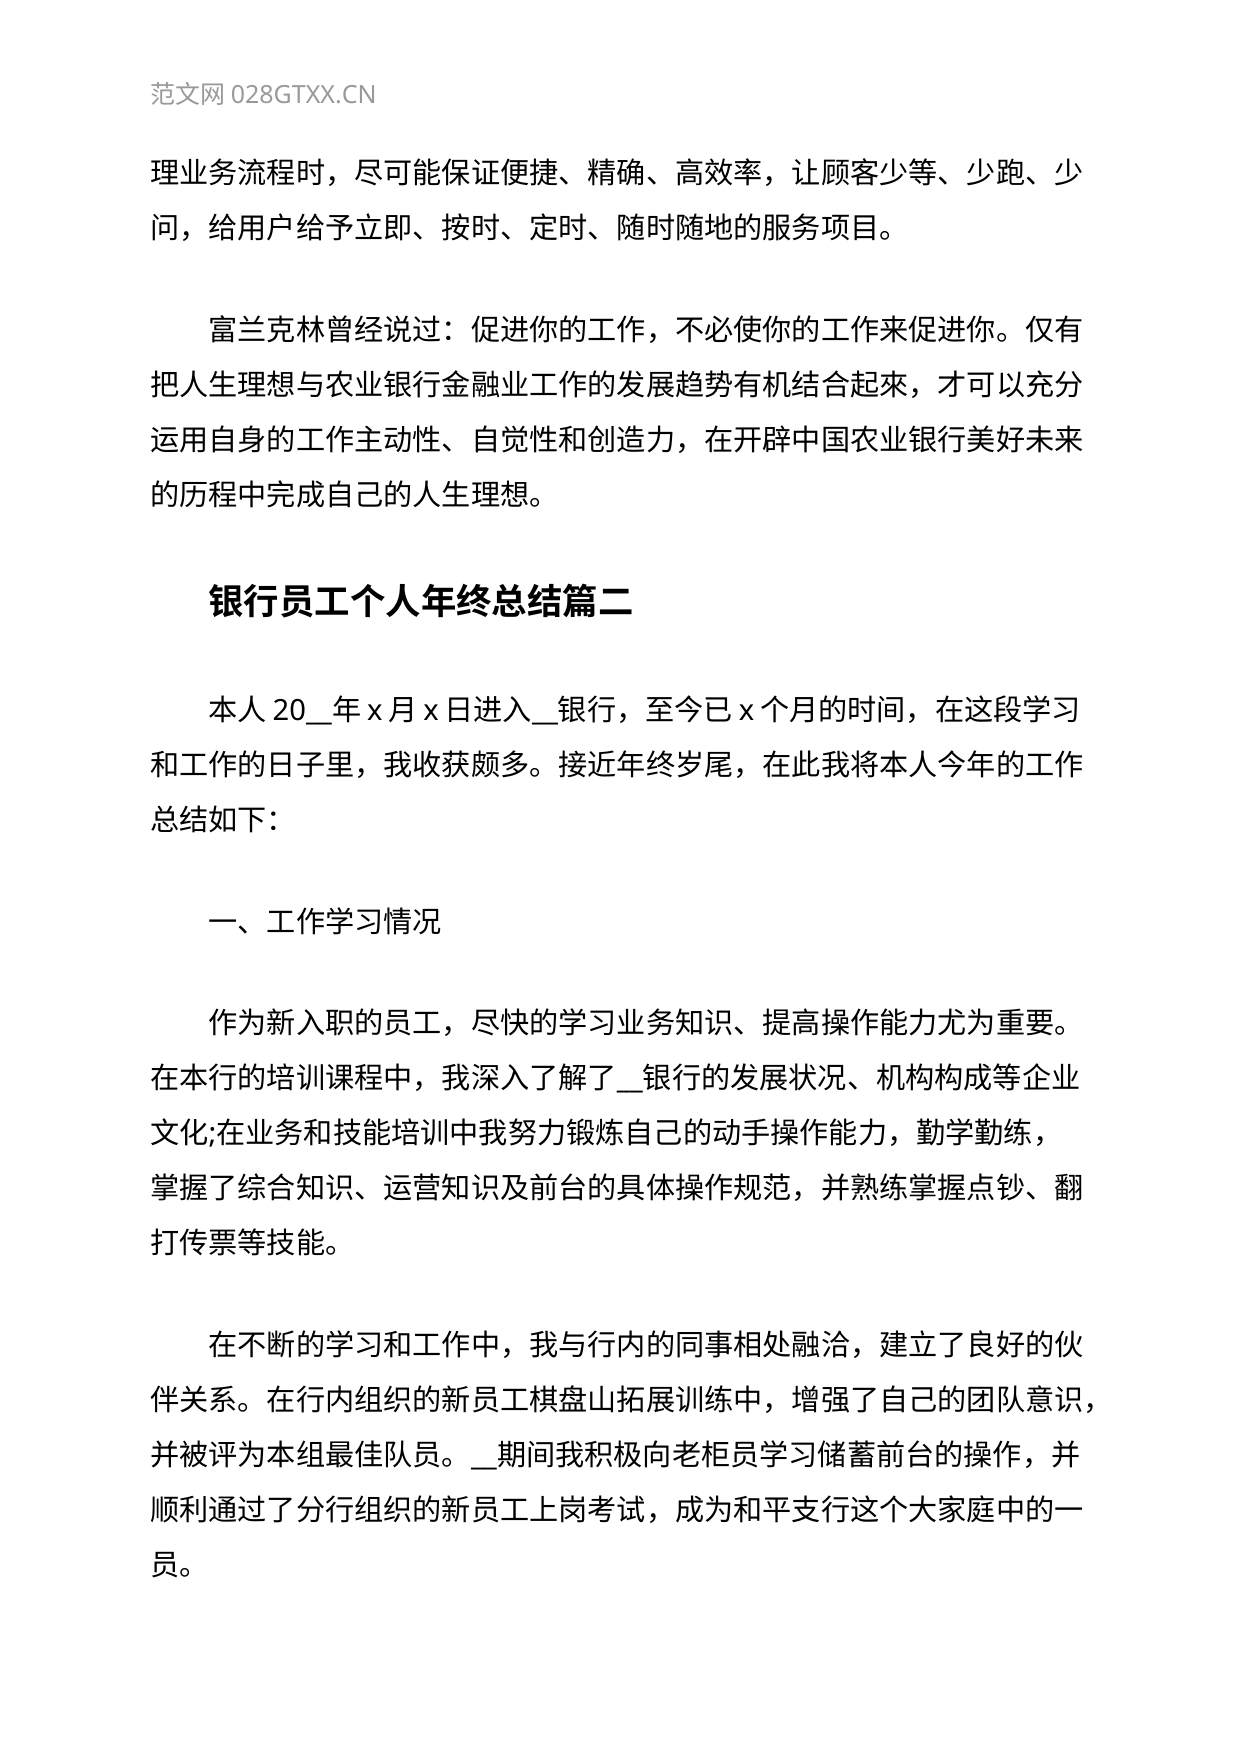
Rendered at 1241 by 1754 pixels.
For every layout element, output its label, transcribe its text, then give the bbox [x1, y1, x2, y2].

text 本人20__年x月x日进入__银行，至今已x个月的时间，在这段学习和工作的日子里，我收获颇多。接近年终岁尾，在此我将本人今年的工作总结如下： [150, 687, 1090, 839]
text 作为新入职的员工，尽快的学习业务知识、提高操作能力尤为重要。在本行的培训课程中，我深入了解了__银行的发展状况、机构构成等企业文化;在业务和技能培训中我努力锻炼自己的动手操作能力，勤学勤练，掌握了综合知识、运营知识及前台的具体操作规范，并熟练掌握点钞、翻打传票等技能。 [150, 1000, 1090, 1262]
text 在不断的学习和工作中，我与行内的同事相处融洽，建立了良好的伙伴关系。在行内组织的新员工棋盘山拓展训练中，增强了自己的团队意识，并被评为本组最佳队员。__期间我积极向老柜员学习储蓄前台的操作，并顺利通过了分行组织的新员工上岗考试，成为和平支行这个大家庭中的一员。 [150, 1322, 1090, 1583]
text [150, 150, 1090, 247]
text 一、工作学习情况 [150, 898, 1090, 941]
text 富兰克林曾经说过：促进你的工作，不必使你的工作来促进你。仅有把人生理想与农业银行金融业工作的发展趋势有机结合起來，才可以充分运用自身的工作主动性、自觉性和创造力，在开辟中国农业银行美好未来的历程中完成自己的人生理想。 [150, 307, 1090, 514]
text 银行员工个人年终总结篇二 [150, 573, 1090, 624]
